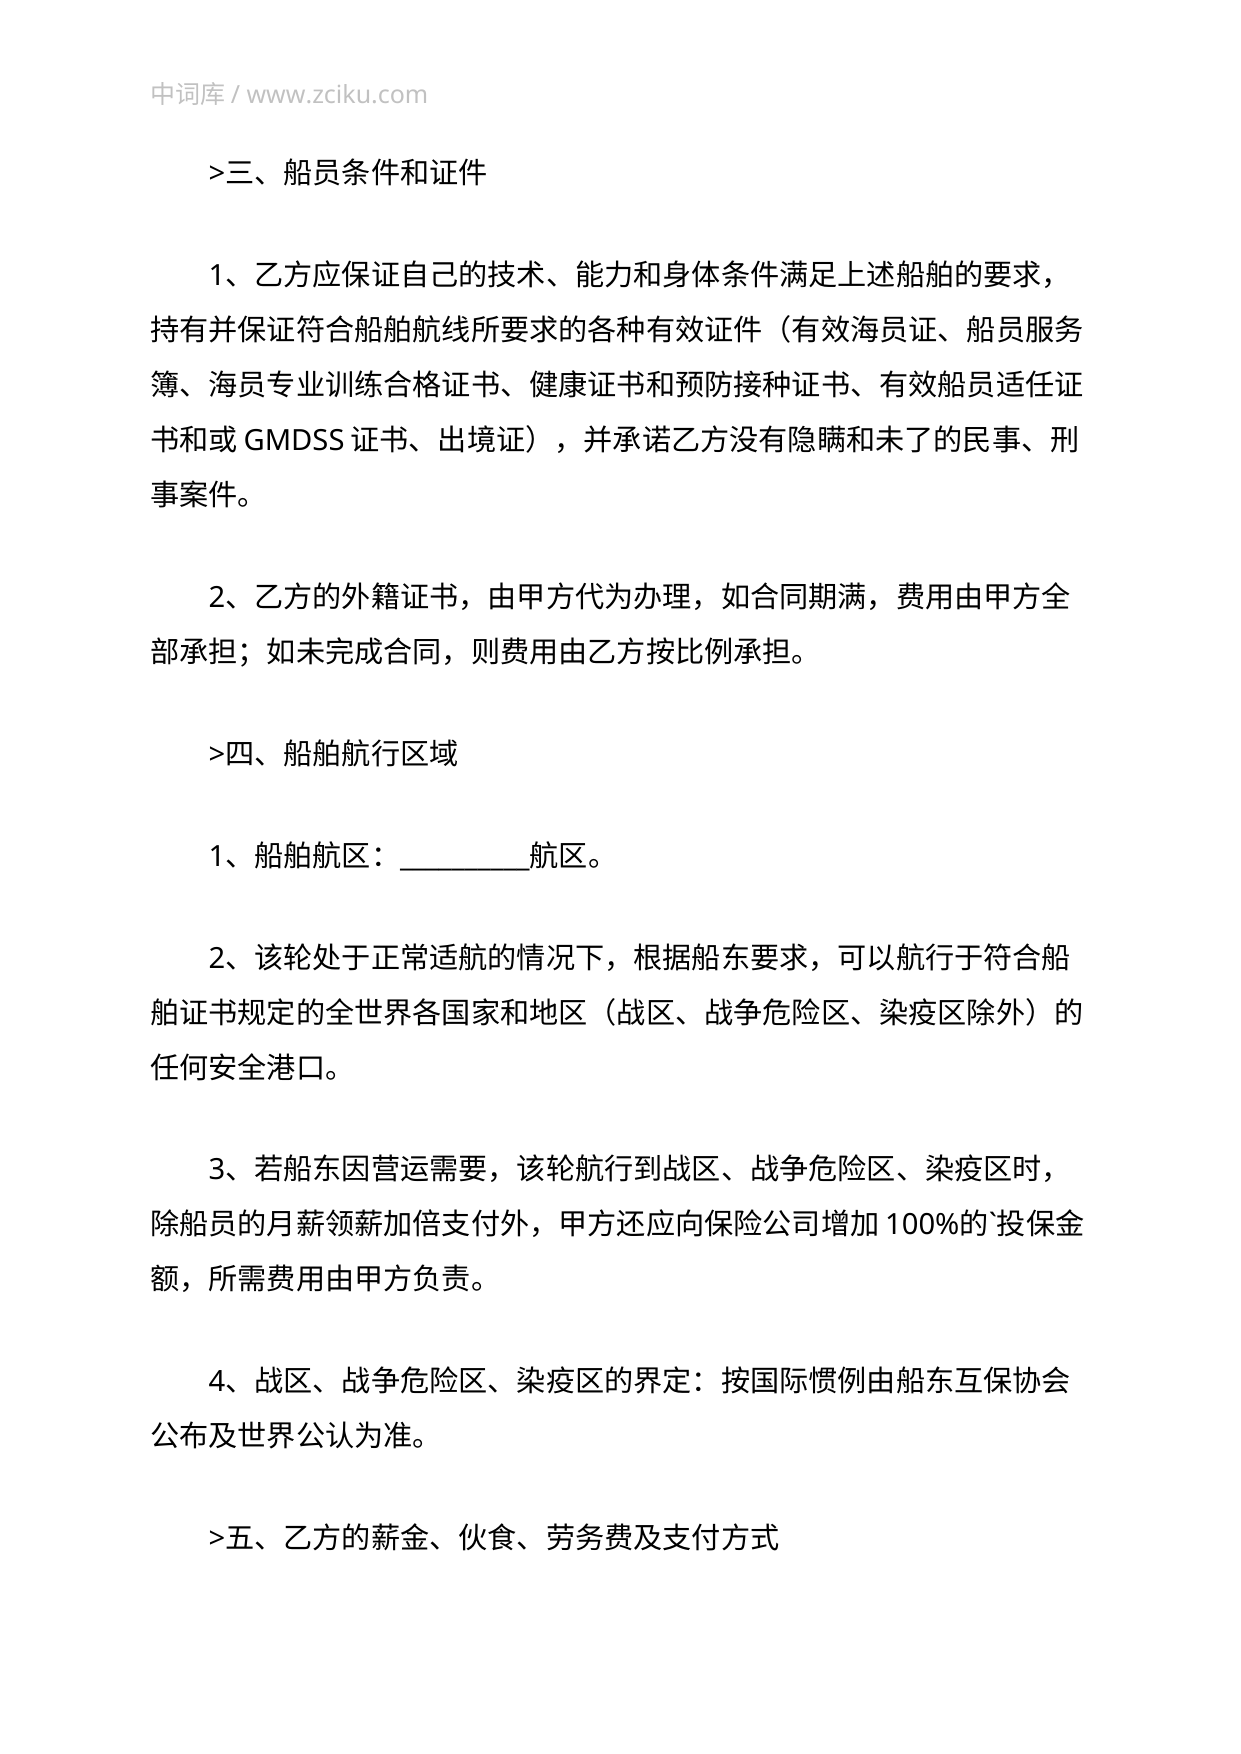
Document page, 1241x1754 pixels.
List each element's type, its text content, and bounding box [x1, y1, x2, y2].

text >四、船舶航行区域 [150, 730, 1090, 773]
text 2、乙方的外籍证书，由甲方代为办理，如合同期满，费用由甲方全部承担；如未完成合同，则费用由乙方按比例承担。 [150, 573, 1090, 671]
text 3、若船东因营运需要，该轮航行到战区、战争危险区、染疫区时，除船员的月薪领薪加倍支付外，甲方还应向保险公司增加100%的`投保金额，所需费用由甲方负责。 [150, 1146, 1090, 1298]
text 2、该轮处于正常适航的情况下，根据船东要求，可以航行于符合船舶证书规定的全世界各国家和地区（战区、战争危险区、染疫区除外）的任何安全港口。 [150, 934, 1090, 1086]
text 1、船舶航区：__________航区。 [150, 832, 1090, 875]
text >五、乙方的薪金、伙食、劳务费及支付方式 [150, 1514, 1090, 1557]
text 1、乙方应保证自己的技术、能力和身体条件满足上述船舶的要求，持有并保证符合船舶航线所要求的各种有效证件（有效海员证、船员服务簿、海员专业训练合格证书、健康证书和预防接种证书、有效船员适任证书和或GMDSS证书、出境证），并承诺乙方没有隐瞒和未了的民事、刑事案件。 [150, 252, 1090, 514]
text 4、战区、战争危险区、染疫区的界定：按国际惯例由船东互保协会公布及世界公认为准。 [150, 1358, 1090, 1455]
text >三、船员条件和证件 [150, 150, 1090, 192]
